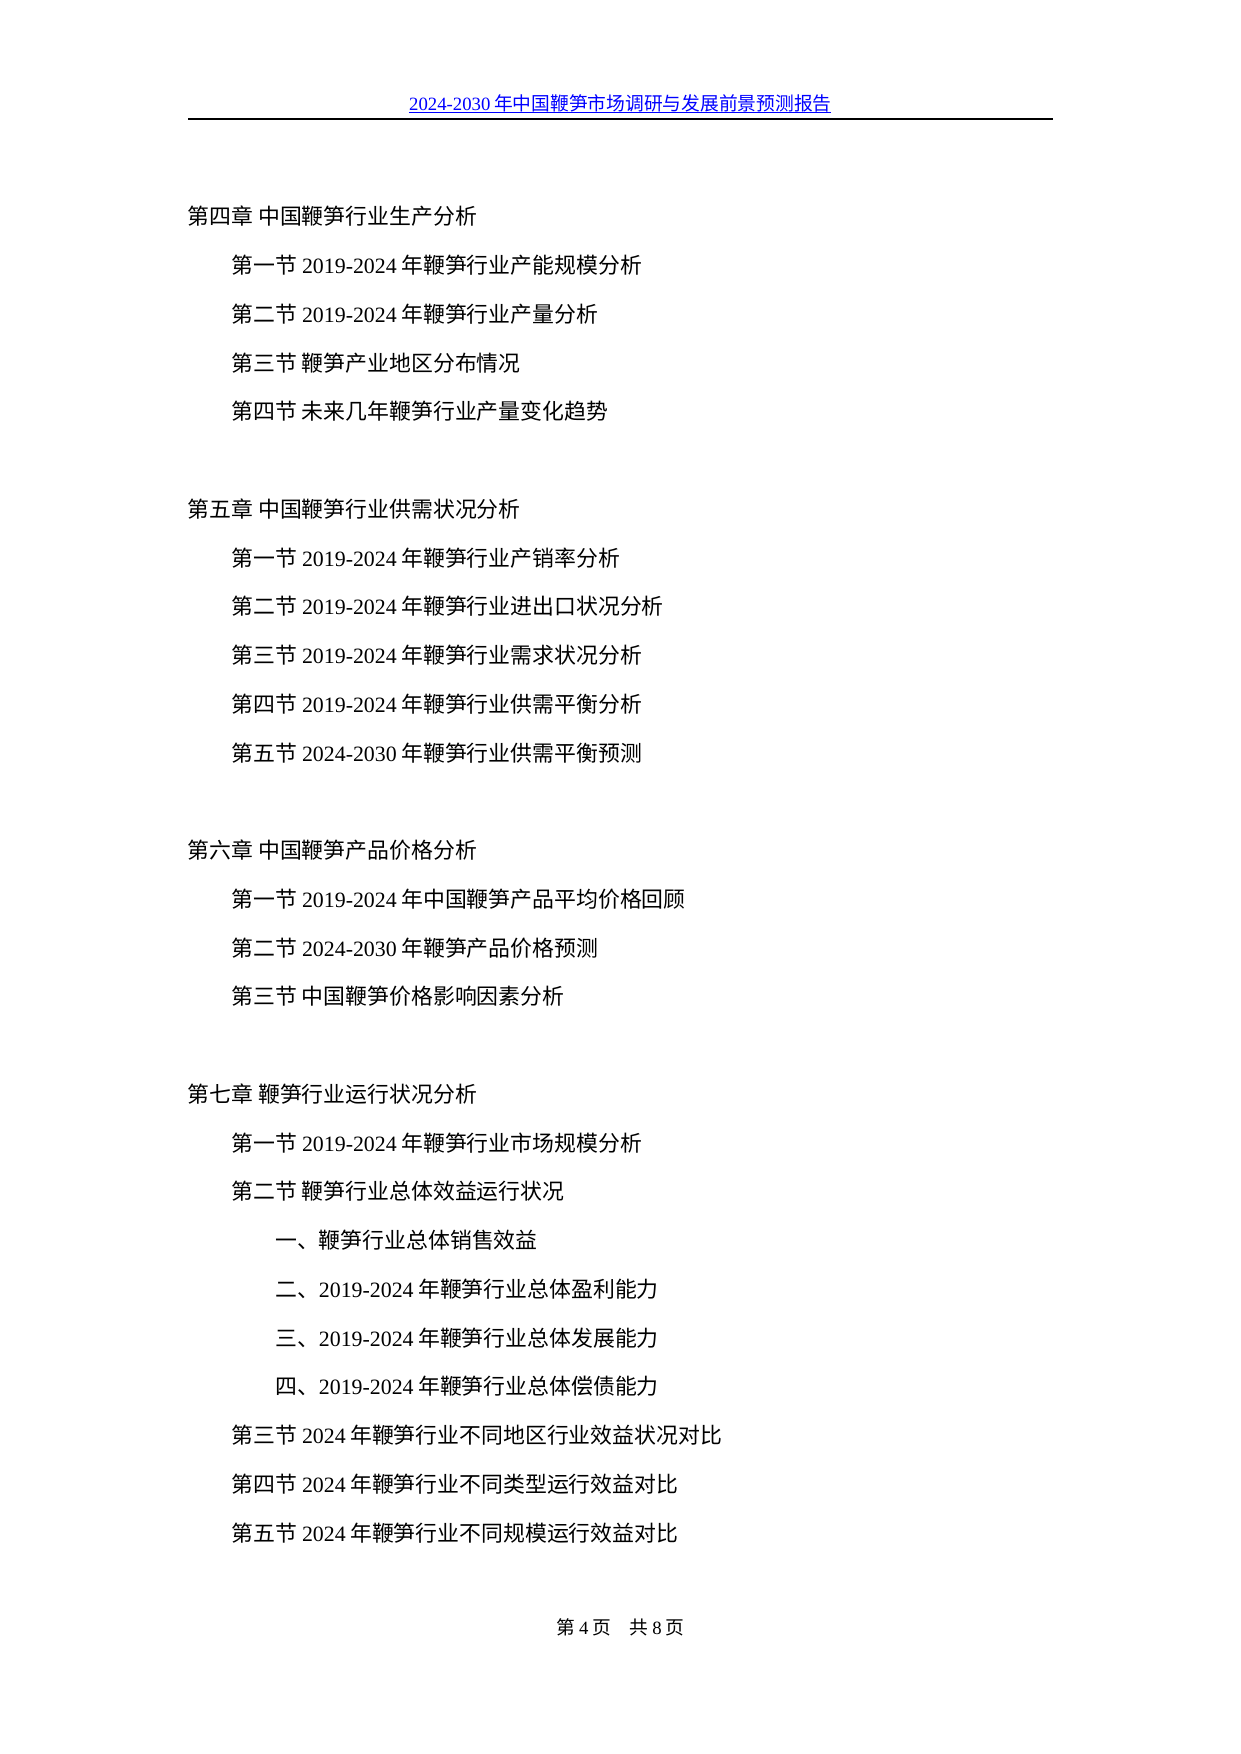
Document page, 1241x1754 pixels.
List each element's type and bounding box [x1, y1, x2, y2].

text [187, 150, 1053, 1548]
